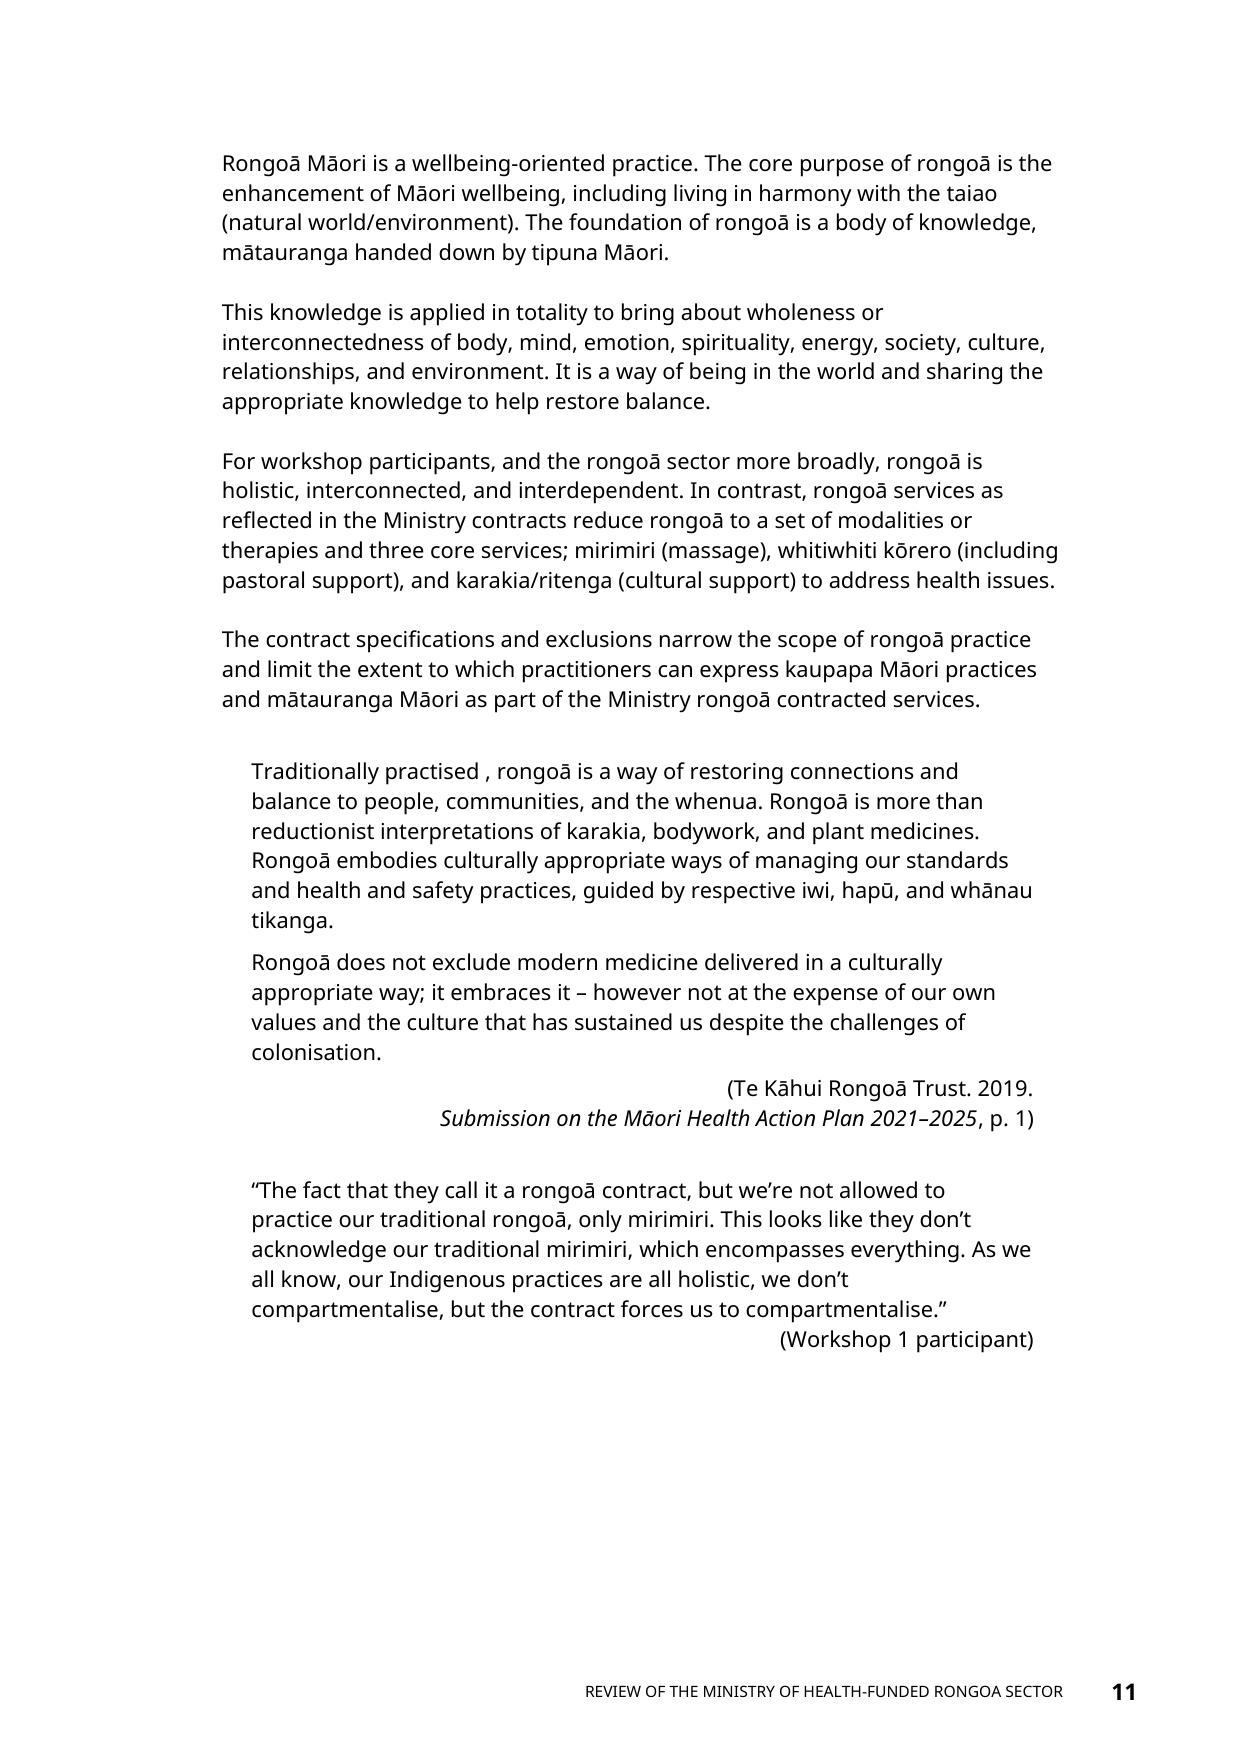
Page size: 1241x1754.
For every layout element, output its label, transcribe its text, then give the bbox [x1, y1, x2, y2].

text Traditionally practised , rongoā is a way of restoring connections and balance to people, communities, and the whenua. Rongoā is more than reductionist interpretations of karakia, bodywork, and plant medicines. Rongoā embodies culturally appropriate ways of managing our standards and health and safety practices, guided by respective iwi, hapū, and whānau tikanga. [251, 756, 1033, 935]
text The contract specifications and exclusions narrow the scope of rongoā practice and limit the extent to which practitioners can express kaupapa Māori practices and mātauranga Māori as part of the Ministry rongoā contracted services. [222, 624, 1063, 714]
text Rongoā does not exclude modern medicine delivered in a culturally appropriate way; it embraces it – however not at the expense of our own values and the culture that has sustained us despite the challenges of colonisation. [251, 947, 1033, 1066]
text For workshop participants, and the rongoā sector more broadly, rongoā is holistic, interconnected, and interdependent. In contrast, rongoā services as reflected in the Ministry contracts reduce rongoā to a set of modalities or therapies and three core services; mirimiri (massage), whitiwhiti kōrero (including pastoral support), and karakia/ritenga (cultural support) to address health issues. [222, 446, 1063, 594]
text This knowledge is applied in totality to bring about wholeness or interconnectedness of body, mind, emotion, spirituality, energy, society, culture, relationships, and environment. It is a way of being in the world and sharing the appropriate knowledge to help restore balance. [222, 297, 1063, 416]
text “The fact that they call it a rongoā contract, but we’re not allowed to practice our traditional rongoā, only mirimiri. This looks like they don’t acknowledge our traditional mirimiri, which encompasses everything. As we all know, our Indigenous practices are all holistic, we don’t compartmentalise, but the contract forces us to compartmentalise.” [251, 1174, 1033, 1323]
text (Workshop 1 participant) [251, 1323, 1033, 1353]
text (Te Kāhui Rongoā Trust. 2019. Submission on the Māori Health Action Plan 2021–2025, p. 1) [251, 1073, 1033, 1132]
text Rongoā Māori is a wellbeing-oriented practice. The core purpose of rongoā is the enhancement of Māori wellbeing, including living in harmony with the taiao (natural world/environment). The foundation of rongoā is a body of knowledge, mātauranga handed down by tipuna Māori. [222, 148, 1063, 267]
